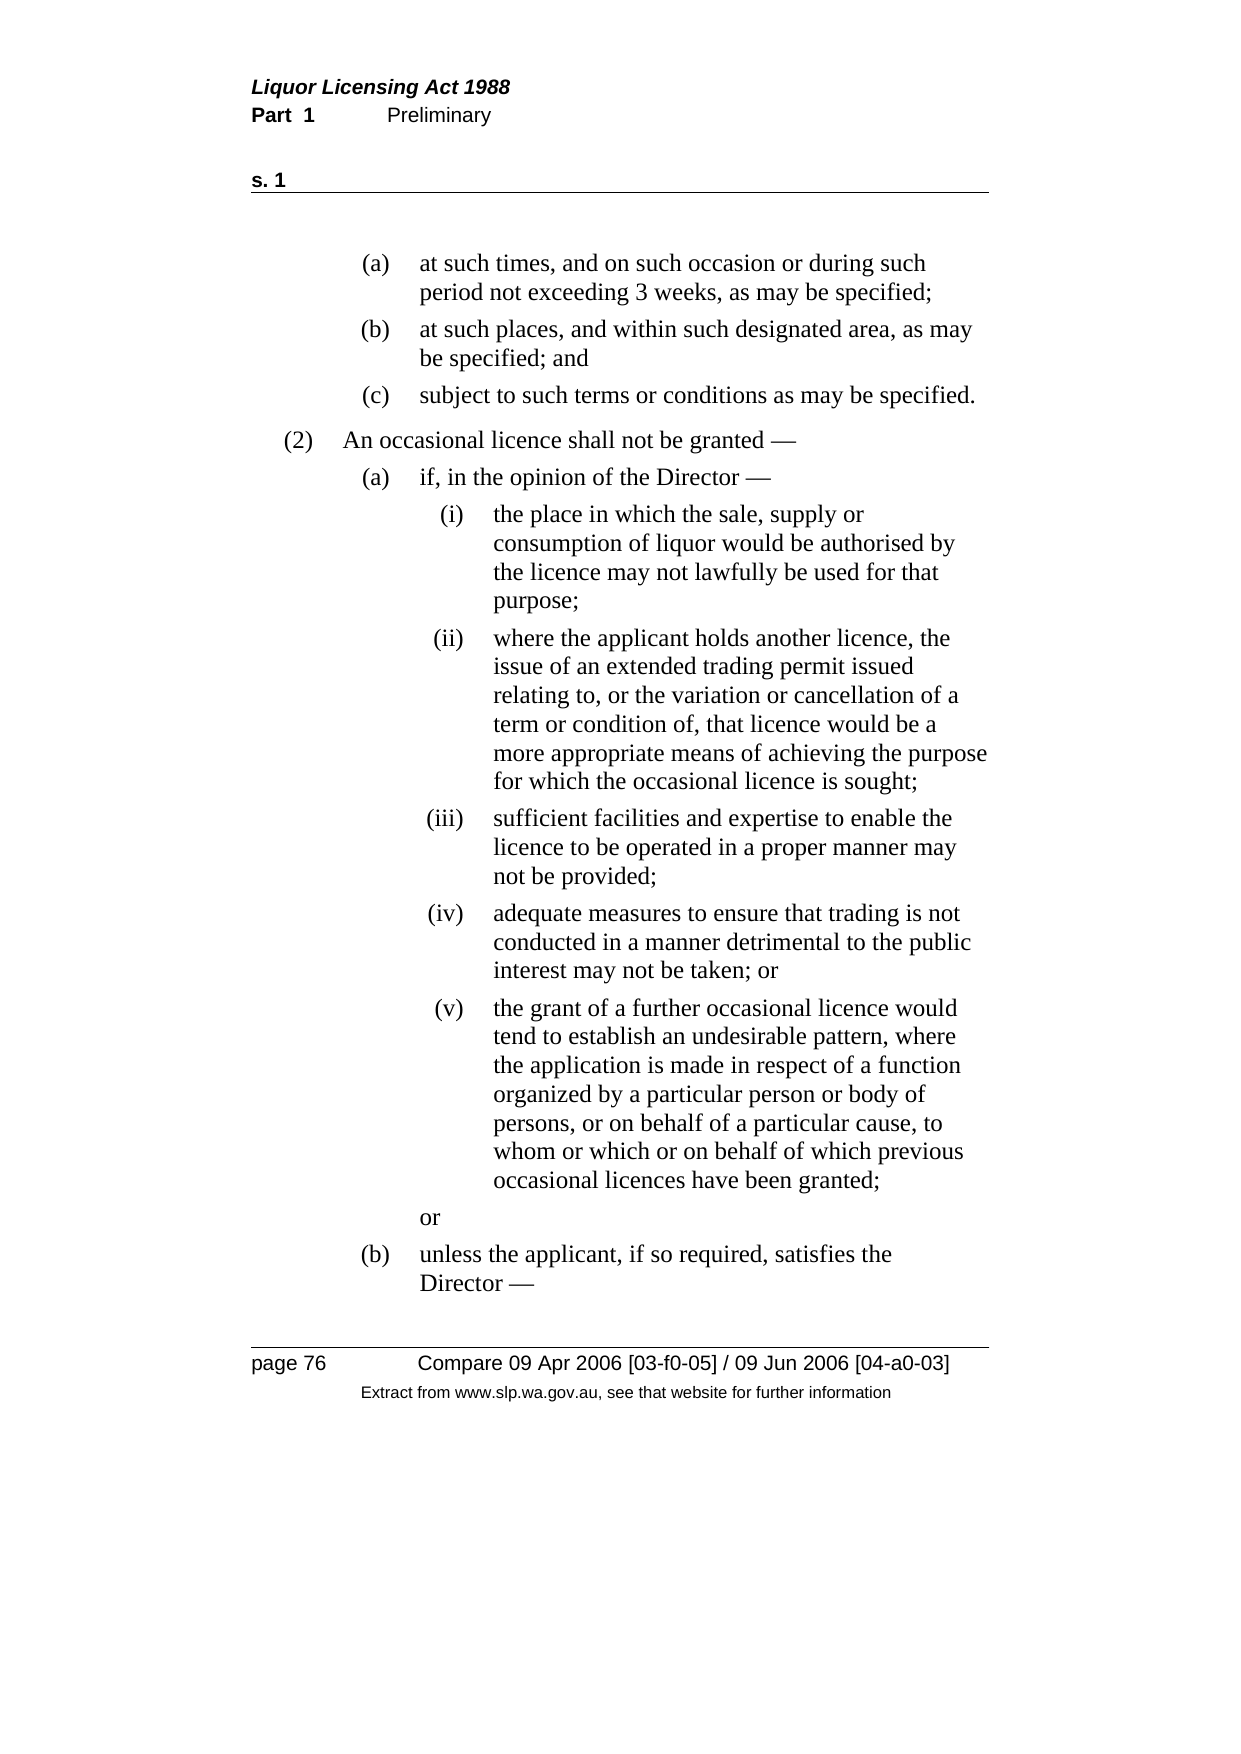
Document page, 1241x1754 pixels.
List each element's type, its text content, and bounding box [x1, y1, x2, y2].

text (b) unless the applicant, if so required, satisfies the Director — [251, 1239, 989, 1297]
text (iii) sufficient facilities and expertise to enable the licence to be operated in a proper manner may not be provided; [251, 803, 989, 890]
text (2) An occasional licence shall not be granted — [251, 425, 989, 454]
text (a) if, in the opinion of the Director — [251, 462, 989, 491]
text (iv) adequate measures to ensure that trading is not conducted in a manner detrimental to the public interest may not be taken; or [251, 898, 989, 984]
text (b) at such places, and within such designated area, as may be specified; and [251, 314, 989, 371]
text (i) the place in which the sale, supply or consumption of liquor would be authorised by the licence may not lawfully be used for that purpose; [251, 499, 989, 614]
text (a) at such times, and on such occasion or during such period not exceeding 3 weeks, as may be specified; [251, 248, 989, 306]
text or [251, 1202, 989, 1231]
text (ii) where the applicant holds another licence, the issue of an extended trading permit issued relating to, or the variation or cancellation of a term or condition of, that licence would be a more appropriate means of achieving the purpose for which the occasional licence is sought; [251, 623, 989, 795]
text (c) subject to such terms or conditions as may be specified. [251, 380, 989, 408]
text (v) the grant of a further occasional licence would tend to establish an undesirable pattern, where the application is made in respect of a function organized by a particular person or body of persons, or on behalf of a particular cause, to whom or which or on behalf of which previous occasional licences have been granted; [251, 993, 989, 1194]
